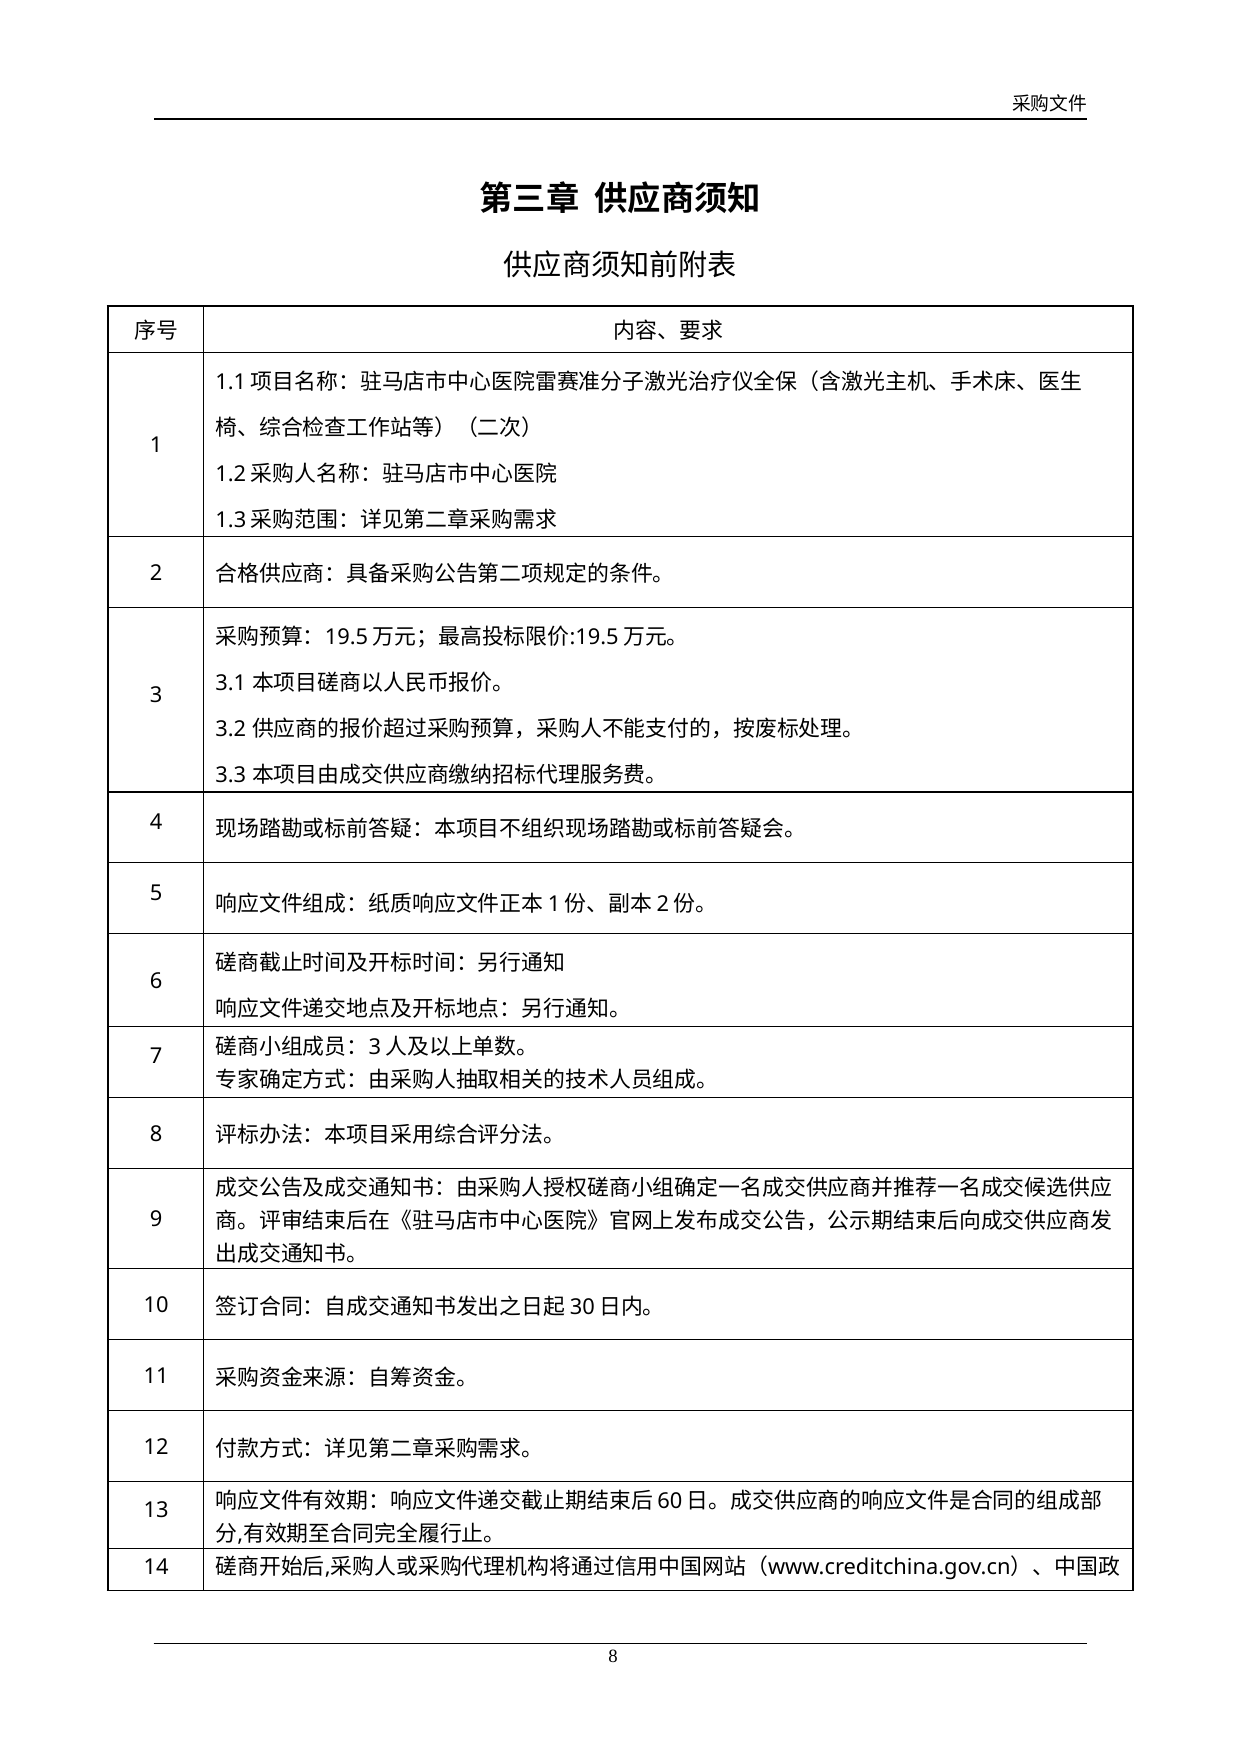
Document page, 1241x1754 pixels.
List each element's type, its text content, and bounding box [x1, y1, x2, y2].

table_cell 3 [109, 608, 203, 791]
table_cell 5 [109, 863, 203, 933]
table_header 序号 [109, 307, 203, 352]
table_cell 12 [109, 1411, 203, 1481]
table_cell 成交公告及成交通知书：由采购人授权磋商小组确定一名成交供应商并推荐一名成交候选供应商。评审结束后在《驻马店市中心医院》官网上发布成交公告，公示期结束后向成交供应商发出成交通知书。 [204, 1169, 1132, 1268]
table_cell 磋商截止时间及开标时间：另行通知 响应文件递交地点及开标地点：另行通知。 [204, 934, 1132, 1026]
table_cell 1 [109, 353, 203, 536]
table_cell 13 [109, 1482, 203, 1548]
table_cell 评标办法：本项目采用综合评分法。 [204, 1098, 1132, 1167]
table_cell 磋商小组成员：3人及以上单数。 专家确定方式：由采购人抽取相关的技术人员组成。 [204, 1027, 1132, 1097]
table_cell 现场踏勘或标前答疑：本项目不组织现场踏勘或标前答疑会。 [204, 793, 1132, 862]
table_cell 合格供应商：具备采购公告第二项规定的条件。 [204, 537, 1132, 607]
table_cell 4 [109, 793, 203, 862]
table_cell 9 [109, 1169, 203, 1268]
table_cell 6 [109, 934, 203, 1026]
table_cell 1.1项目名称：驻马店市中心医院雷赛准分子激光治疗仪全保（含激光主机、手术床、医生椅、综合检查工作站等）（二次） 1.2采购人名称：驻马店市中心医院 1.3采购范围：详见第二章采购需求 [204, 353, 1132, 536]
table_cell 付款方式：详见第二章采购需求。 [204, 1411, 1132, 1481]
table_header 内容、要求 [204, 307, 1132, 352]
text 第三章 供应商须知 [153, 162, 1087, 229]
table_cell 7 [109, 1027, 203, 1097]
table_cell 8 [109, 1098, 203, 1167]
table_cell 响应文件组成：纸质响应文件正本1份、副本2份。 [204, 863, 1132, 933]
table_cell 10 [109, 1269, 203, 1339]
table_cell 14 [109, 1549, 203, 1590]
table_cell 采购预算：19.5万元；最高投标限价:19.5万元。 3.1 本项目磋商以人民币报价。 3.2 供应商的报价超过采购预算，采购人不能支付的，按废标处理。 3.3 本项目由成交供应商缴纳招标代理服务费。 [204, 608, 1132, 791]
table_cell 采购资金来源：自筹资金。 [204, 1340, 1132, 1410]
table_cell 响应文件有效期：响应文件递交截止期结束后60日。成交供应商的响应文件是合同的组成部分,有效期至合同完全履行止。 [204, 1482, 1132, 1548]
table_cell 2 [109, 537, 203, 607]
table_cell 签订合同：自成交通知书发出之日起30日内。 [204, 1269, 1132, 1339]
text 供应商须知前附表 [153, 241, 1087, 284]
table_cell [204, 1549, 1132, 1590]
table_cell 11 [109, 1340, 203, 1410]
